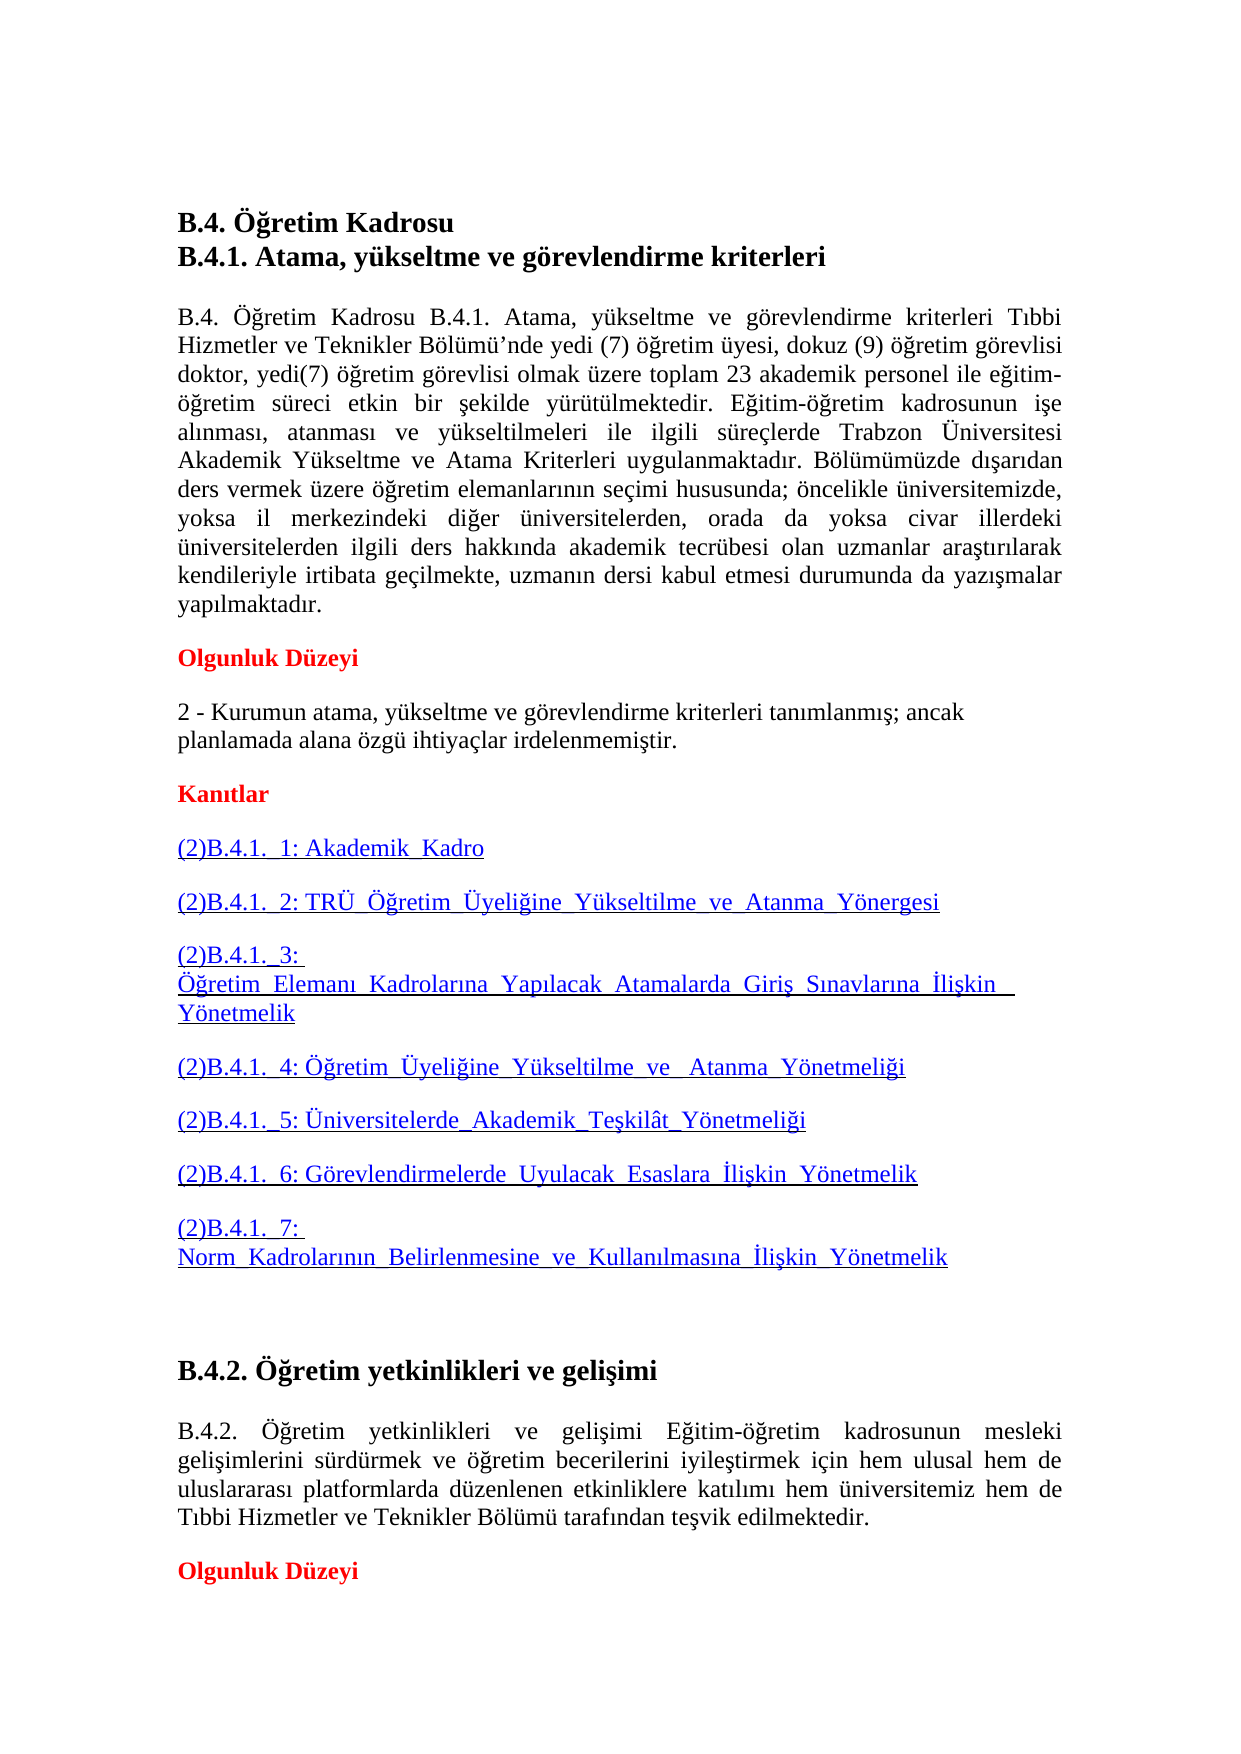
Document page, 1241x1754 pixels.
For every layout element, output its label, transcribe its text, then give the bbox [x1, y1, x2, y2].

text (2)B.4.1._5: Üniversitelerde_Akademik_Teşkilât_Yönetmeliği [177, 1106, 1063, 1134]
text (2)B.4.1._3: Öğretim_Elemanı_Kadrolarına_Yapılacak_Atamalarda_Giriş_Sınavlarına_İlişkin_ Yönetmelik [177, 941, 1063, 1027]
text (2)B.4.1._4: Öğretim_Üyeliğine_Yükseltilme_ve_ Atanma_Yönetmeliği [177, 1052, 1063, 1081]
text B.4.2. Öğretim yetkinlikleri ve gelişimi Eğitim-öğretim kadrosunun mesleki gelişimlerini sürdürmek ve öğretim becerilerini iyileştirmek için hem ulusal hem de uluslararası platformlarda düzenlenen etkinliklere katılımı hem üniversitemiz hem de Tıbbi Hizmetler ve Teknikler Bölümü tarafından teşvik edilmektedir. [177, 1416, 1063, 1531]
text Olgunluk Düzeyi [177, 643, 1063, 672]
text (2)B.4.1._1: Akademik_Kadro [177, 833, 1063, 862]
text B.4. Öğretim Kadrosu B.4.1. Atama, yükseltme ve görevlendirme kriterleri Tıbbi Hizmetler ve Teknikler Bölümü’nde yedi (7) öğretim üyesi, dokuz (9) öğretim görevlisi doktor, yedi(7) öğretim görevlisi olmak üzere toplam 23 akademik personel ile eğitim-öğretim süreci etkin bir şekilde yürütülmektedir. Eğitim-öğretim kadrosunun işe alınması, atanması ve yükseltilmeleri ile ilgili süreçlerde Trabzon Üniversitesi Akademik Yükseltme ve Atama Kriterleri uygulanmaktadır. Bölümümüzde dışarıdan ders vermek üzere öğretim elemanlarının seçimi hususunda; öncelikle üniversitemizde, yoksa il merkezindeki diğer üniversitelerden, orada da yoksa civar illerdeki üniversitelerden ilgili ders hakkında akademik tecrübesi olan uzmanlar araştırılarak kendileriyle irtibata geçilmekte, uzmanın dersi kabul etmesi durumunda da yazışmalar yapılmaktadır. [177, 302, 1063, 618]
text B.4.2. Öğretim yetkinlikleri ve gelişimi [177, 1353, 1063, 1387]
text (2)B.4.1._6: Görevlendirmelerde_Uyulacak_Esaslara_İlişkin_Yönetmelik [177, 1159, 1063, 1188]
text (2)B.4.1._2: TRÜ_Öğretim_Üyeliğine_Yükseltilme_ve_Atanma_Yönergesi [177, 887, 1063, 916]
text Olgunluk Düzeyi [177, 1556, 1063, 1585]
text Kanıtlar [177, 779, 1063, 808]
text B.4. Öğretim Kadrosu B.4.1. Atama, yükseltme ve görevlendirme kriterleri [177, 206, 1063, 273]
text (2)B.4.1._7: Norm_Kadrolarının_Belirlenmesine_ve_Kullanılmasına_İlişkin_Yönetmelik [177, 1213, 1063, 1271]
text 2 - Kurumun atama, yükseltme ve görevlendirme kriterleri tanımlanmış; ancak planlamada alana özgü ihtiyaçlar irdelenmemiştir. [177, 697, 1063, 754]
